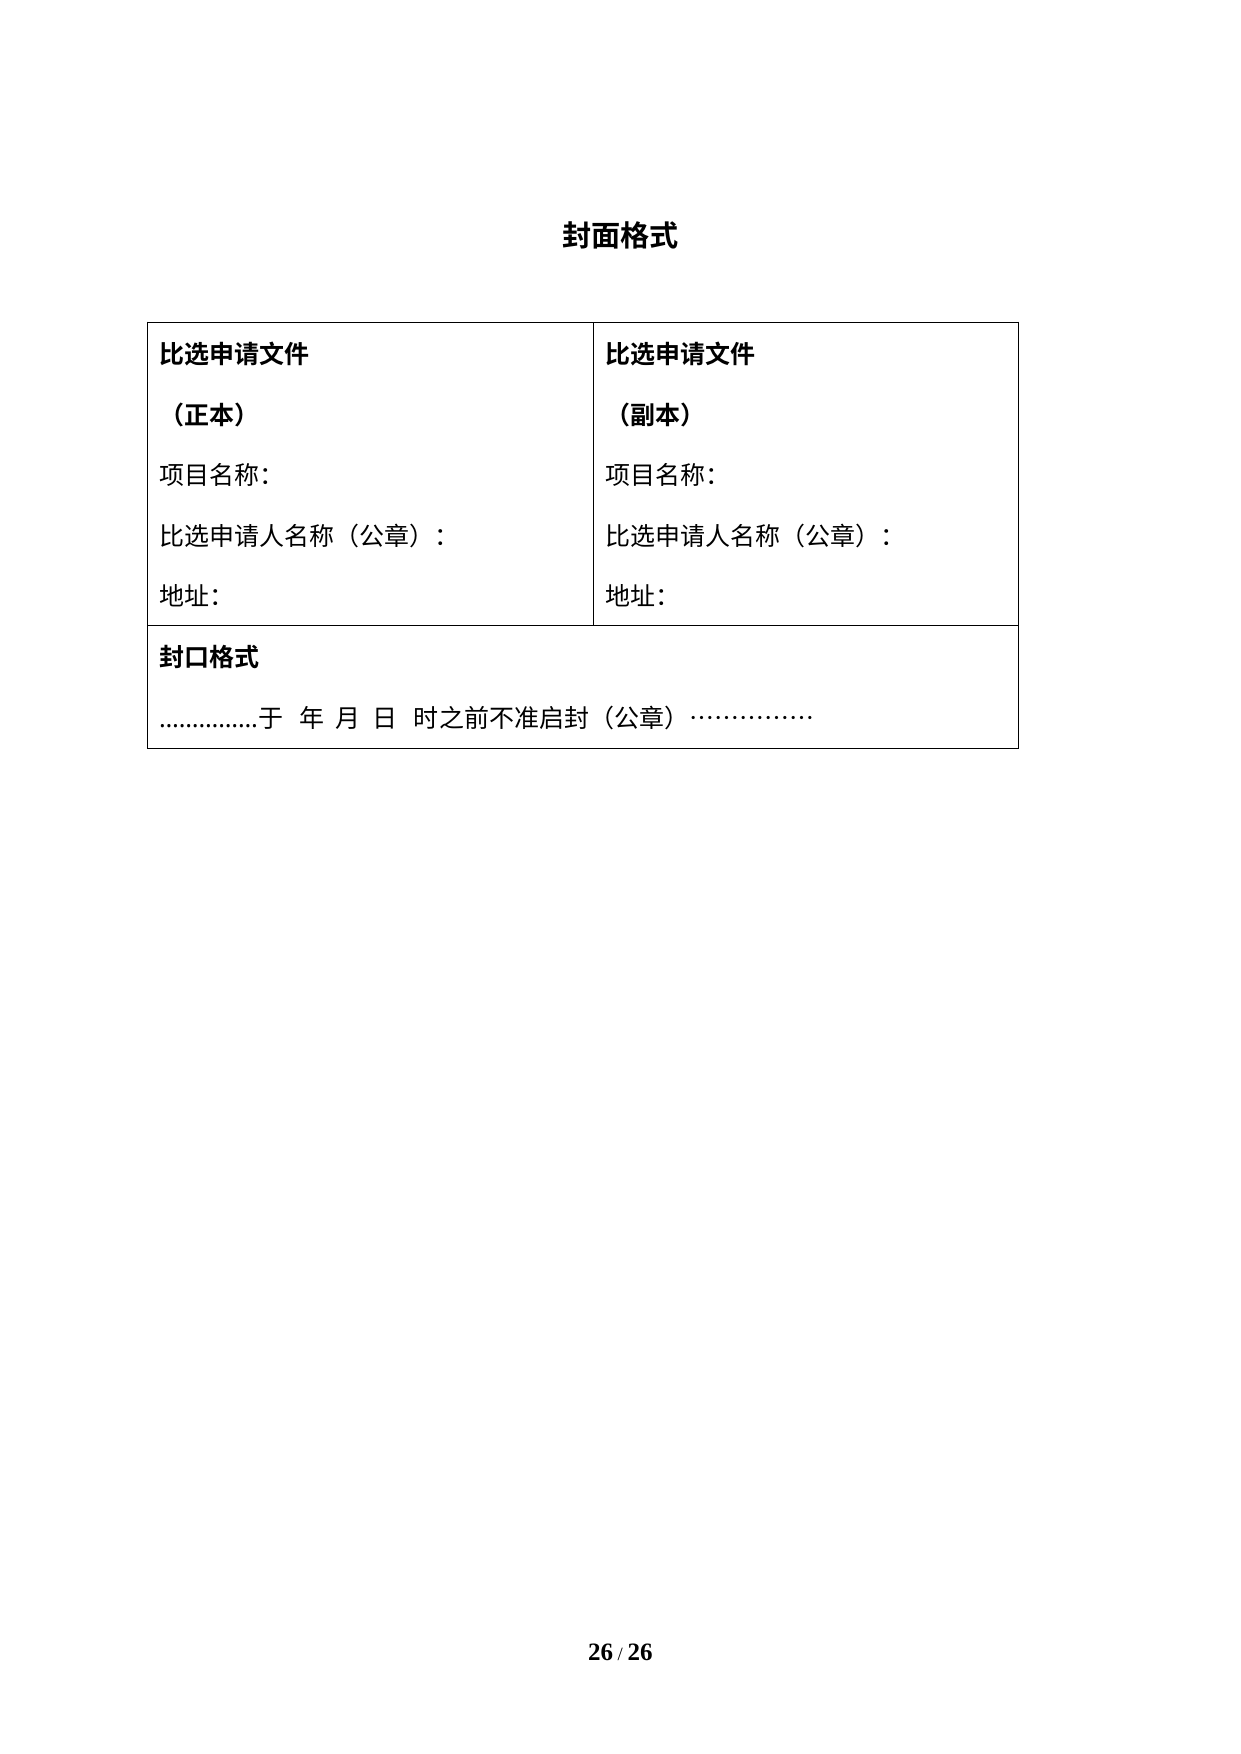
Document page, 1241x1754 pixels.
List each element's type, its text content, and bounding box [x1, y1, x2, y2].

subtitle 封面格式 [148, 203, 1092, 264]
table_cell 封口格式 ……………于 年 月 日 时之前不准启封（公章）…………… [148, 626, 1018, 748]
table_header 比选申请文件 （正本） 项目名称： 比选申请人名称（公章）： 地址： [148, 323, 593, 625]
table_header 比选申请文件 （副本） 项目名称： 比选申请人名称（公章）： 地址： [594, 323, 1018, 625]
